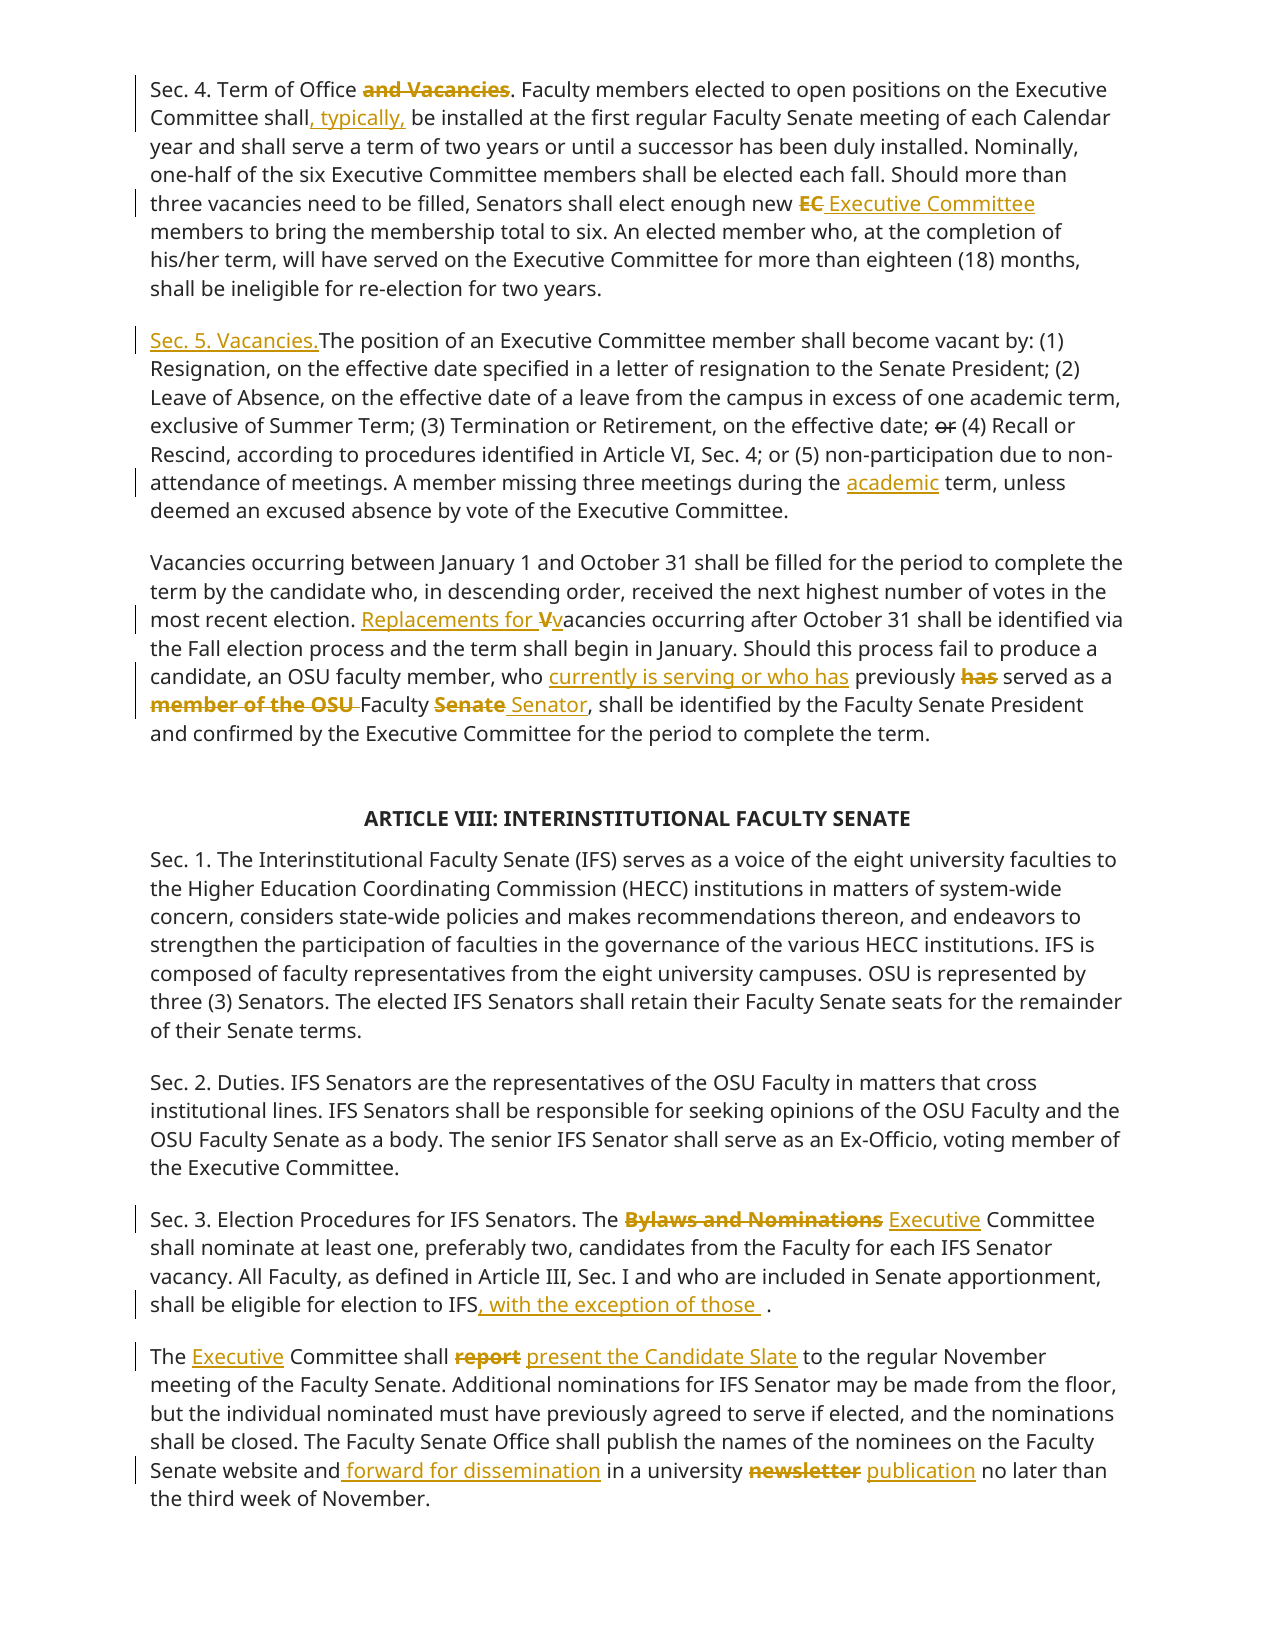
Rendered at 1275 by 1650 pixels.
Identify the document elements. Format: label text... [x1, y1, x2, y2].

text The Committee shall report to the regular November meeting of the Faculty Senate. Additional nominations for IFS Senator may be made from the floor, but the individual nominated must have previously agreed to serve if elected, and the nominations shall be closed. The Faculty Senate Office shall publish the names of the nominees on the Faculty Senate website and in a university newsletter no later than the third week of November. [150, 1342, 1125, 1513]
text Vacancies occurring between January 1 and October 31 shall be filled for the period to complete the term by the candidate who, in descending order, received the next highest number of votes in the most recent election. Vacancies occurring after October 31 shall be identified via the Fall election process and the term shall begin in January. Should this process fail to produce a candidate, an OSU faculty member, who previously has served as a member of the OSU Faculty Senate, shall be identified by the Faculty Senate President and confirmed by the Executive Committee for the period to complete the term. [150, 548, 1125, 747]
text Sec. 4. Term of Office and Vacancies. Faculty members elected to open positions on the Executive Committee shall be installed at the first regular Faculty Senate meeting of each Calendar year and shall serve a term of two years or until a successor has been duly installed. Nominally, one-half of the six Executive Committee members shall be elected each fall. Should more than three vacancies need to be filled, Senators shall elect enough new EC members to bring the membership total to six. An elected member who, at the completion of his/her term, will have served on the Executive Committee for more than eighteen (18) months, shall be ineligible for re-election for two years. [150, 75, 1125, 302]
text The position of an Executive Committee member shall become vacant by: (1) Resignation, on the effective date specified in a letter of resignation to the Senate President; (2) Leave of Absence, on the effective date of a leave from the campus in excess of one academic term, exclusive of Summer Term; (3) Termination or Retirement, on the effective date; or (4) Recall or Rescind, according to procedures identified in Article VI, Sec. 4; or (5) non-participation due to non-attendance of meetings. A member missing three meetings during the term, unless deemed an excused absence by vote of the Executive Committee. [150, 326, 1125, 525]
text Sec. 3. Election Procedures for IFS Senators. The Bylaws and Nominations Committee shall nominate at least one, preferably two, candidates from the Faculty for each IFS Senator vacancy. All Faculty, as defined in Article III, Sec. I and who are included in Senate apportionment, shall be eligible for election to IFS . [150, 1205, 1125, 1319]
text Sec. 1. The Interinstitutional Faculty Senate (IFS) serves as a voice of the eight university faculties to the Higher Education Coordinating Commission (HECC) institutions in matters of system-wide concern, considers state-wide policies and makes recommendations thereon, and endeavors to strengthen the participation of faculties in the governance of the various HECC institutions. IFS is composed of faculty representatives from the eight university campuses. OSU is represented by three (3) Senators. The elected IFS Senators shall retain their Faculty Senate seats for the remainder of their Senate terms. [150, 845, 1125, 1044]
text ARTICLE VIII: INTERINSTITUTIONAL FACULTY SENATE [150, 804, 1125, 833]
text Sec. 2. Duties. IFS Senators are the representatives of the OSU Faculty in matters that cross institutional lines. IFS Senators shall be responsible for seeking opinions of the OSU Faculty and the OSU Faculty Senate as a body. The senior IFS Senator shall serve as an Ex-Officio, voting member of the Executive Committee. [150, 1068, 1125, 1182]
